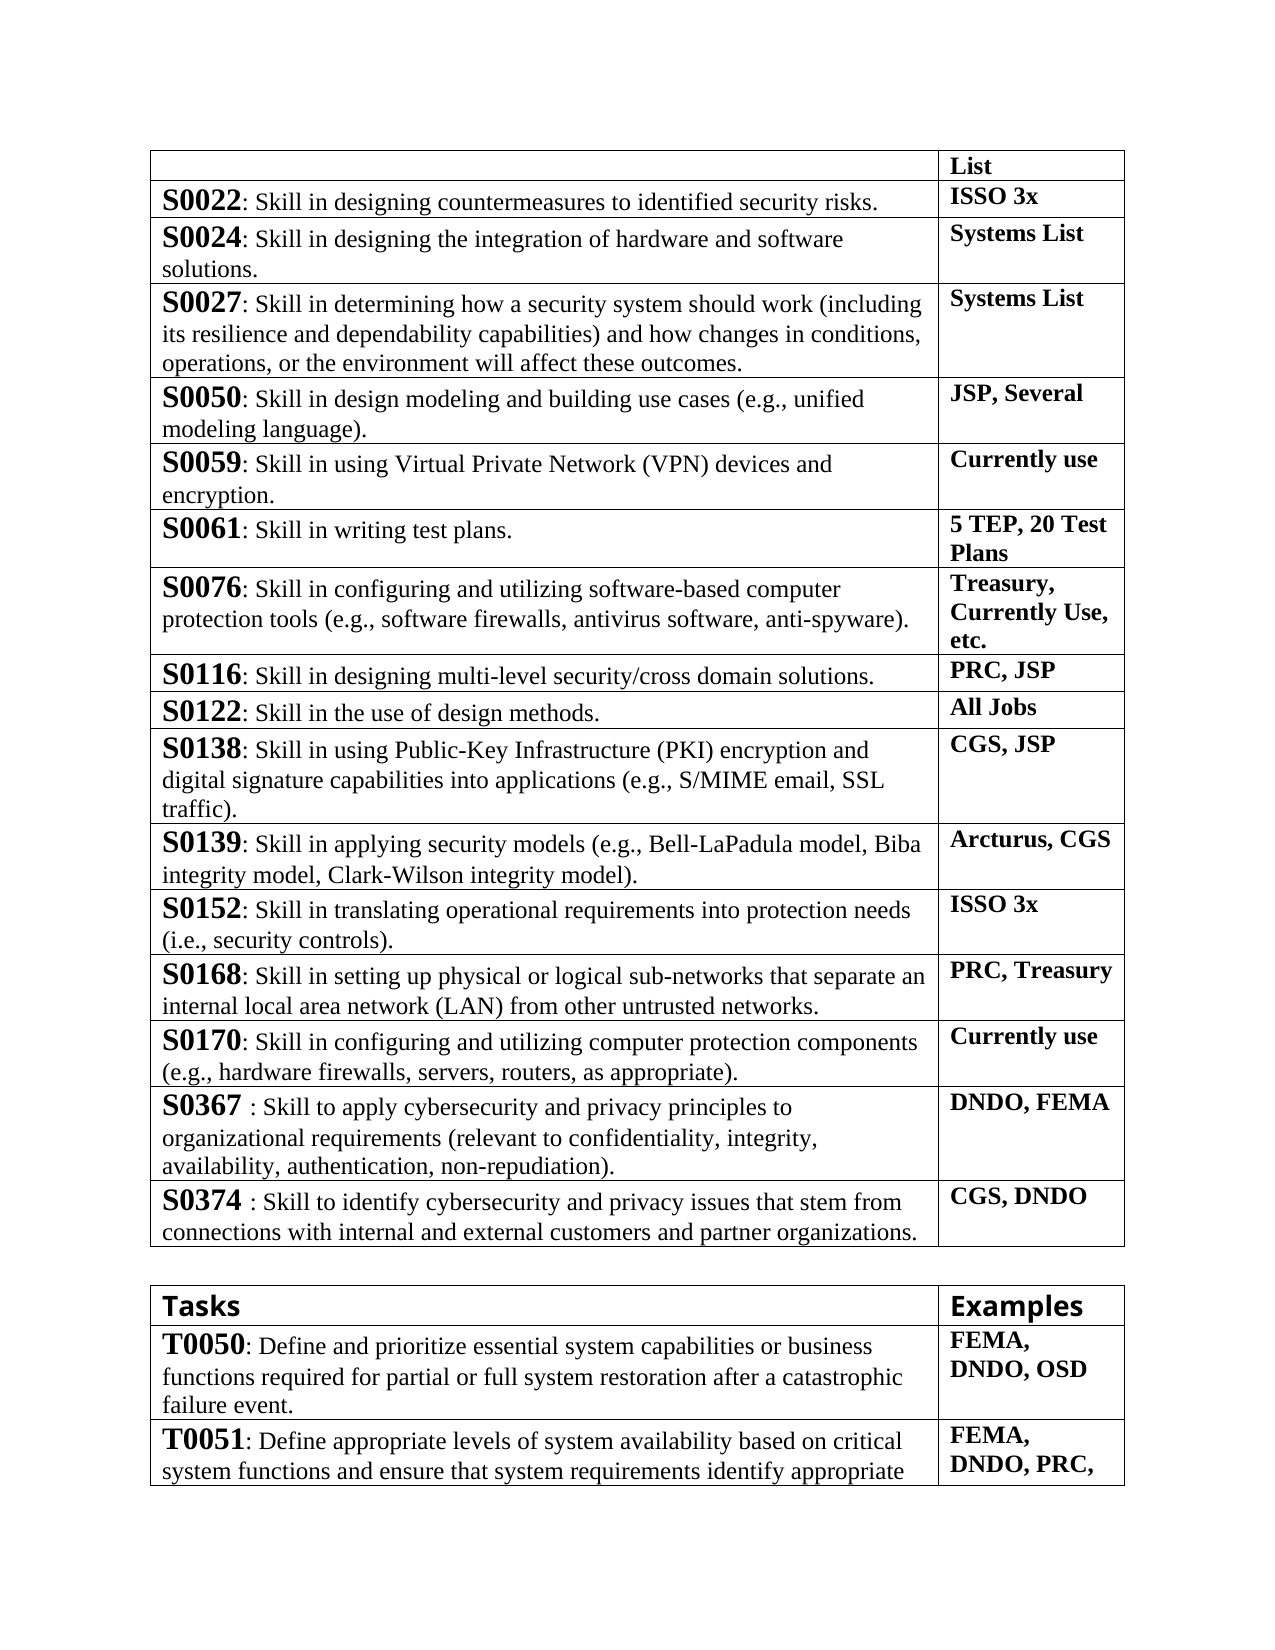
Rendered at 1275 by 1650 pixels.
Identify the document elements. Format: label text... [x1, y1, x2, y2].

table_cell Systems List [939, 218, 1124, 282]
table_cell Currently use [939, 444, 1124, 508]
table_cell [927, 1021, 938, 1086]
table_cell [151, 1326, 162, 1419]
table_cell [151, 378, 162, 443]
table_cell PRC, Treasury [939, 955, 1124, 1020]
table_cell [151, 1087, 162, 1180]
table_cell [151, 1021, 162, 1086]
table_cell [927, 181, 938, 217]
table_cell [151, 151, 938, 180]
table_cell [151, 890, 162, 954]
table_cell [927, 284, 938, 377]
table_cell [1113, 1247, 1124, 1285]
table_cell DNDO, FEMA [939, 1087, 1124, 1180]
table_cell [939, 1420, 1124, 1485]
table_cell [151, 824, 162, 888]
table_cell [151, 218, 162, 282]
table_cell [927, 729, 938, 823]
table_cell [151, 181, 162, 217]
table_cell [151, 1247, 162, 1285]
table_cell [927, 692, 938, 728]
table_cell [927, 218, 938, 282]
table_cell All Jobs [939, 692, 1124, 728]
table_cell [939, 1247, 950, 1285]
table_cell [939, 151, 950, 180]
table_cell Systems List [939, 284, 1124, 377]
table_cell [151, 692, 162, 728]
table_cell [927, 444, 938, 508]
table_cell Currently use [939, 1021, 1124, 1086]
table_cell FEMA, DNDO, OSD [939, 1326, 1124, 1419]
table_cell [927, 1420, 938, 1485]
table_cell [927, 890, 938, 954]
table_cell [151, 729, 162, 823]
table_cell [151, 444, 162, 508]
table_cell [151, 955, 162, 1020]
table_cell Arcturus, CGS [939, 824, 1124, 888]
table_cell S0076: Skill in configuring and utilizing software-based computer protection tools (e.g., software firewalls, antivirus software, anti-spyware). [151, 568, 938, 654]
table_cell [927, 1247, 939, 1285]
table_cell PRC, JSP [939, 655, 1124, 691]
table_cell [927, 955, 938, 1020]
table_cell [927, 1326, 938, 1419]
table_cell CGS, JSP [939, 729, 1124, 823]
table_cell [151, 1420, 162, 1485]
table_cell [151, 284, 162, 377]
table_cell JSP, Several [939, 378, 1124, 443]
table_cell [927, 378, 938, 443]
table_cell ISSO 3x [939, 890, 1124, 954]
table_cell S0061: Skill in writing test plans. [151, 510, 938, 567]
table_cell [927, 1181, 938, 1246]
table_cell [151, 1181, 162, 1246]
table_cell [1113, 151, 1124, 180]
table_cell ISSO 3x [939, 181, 1124, 217]
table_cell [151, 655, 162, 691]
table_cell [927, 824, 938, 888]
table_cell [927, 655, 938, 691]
table_cell CGS, DNDO [939, 1181, 1124, 1246]
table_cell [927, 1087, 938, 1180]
